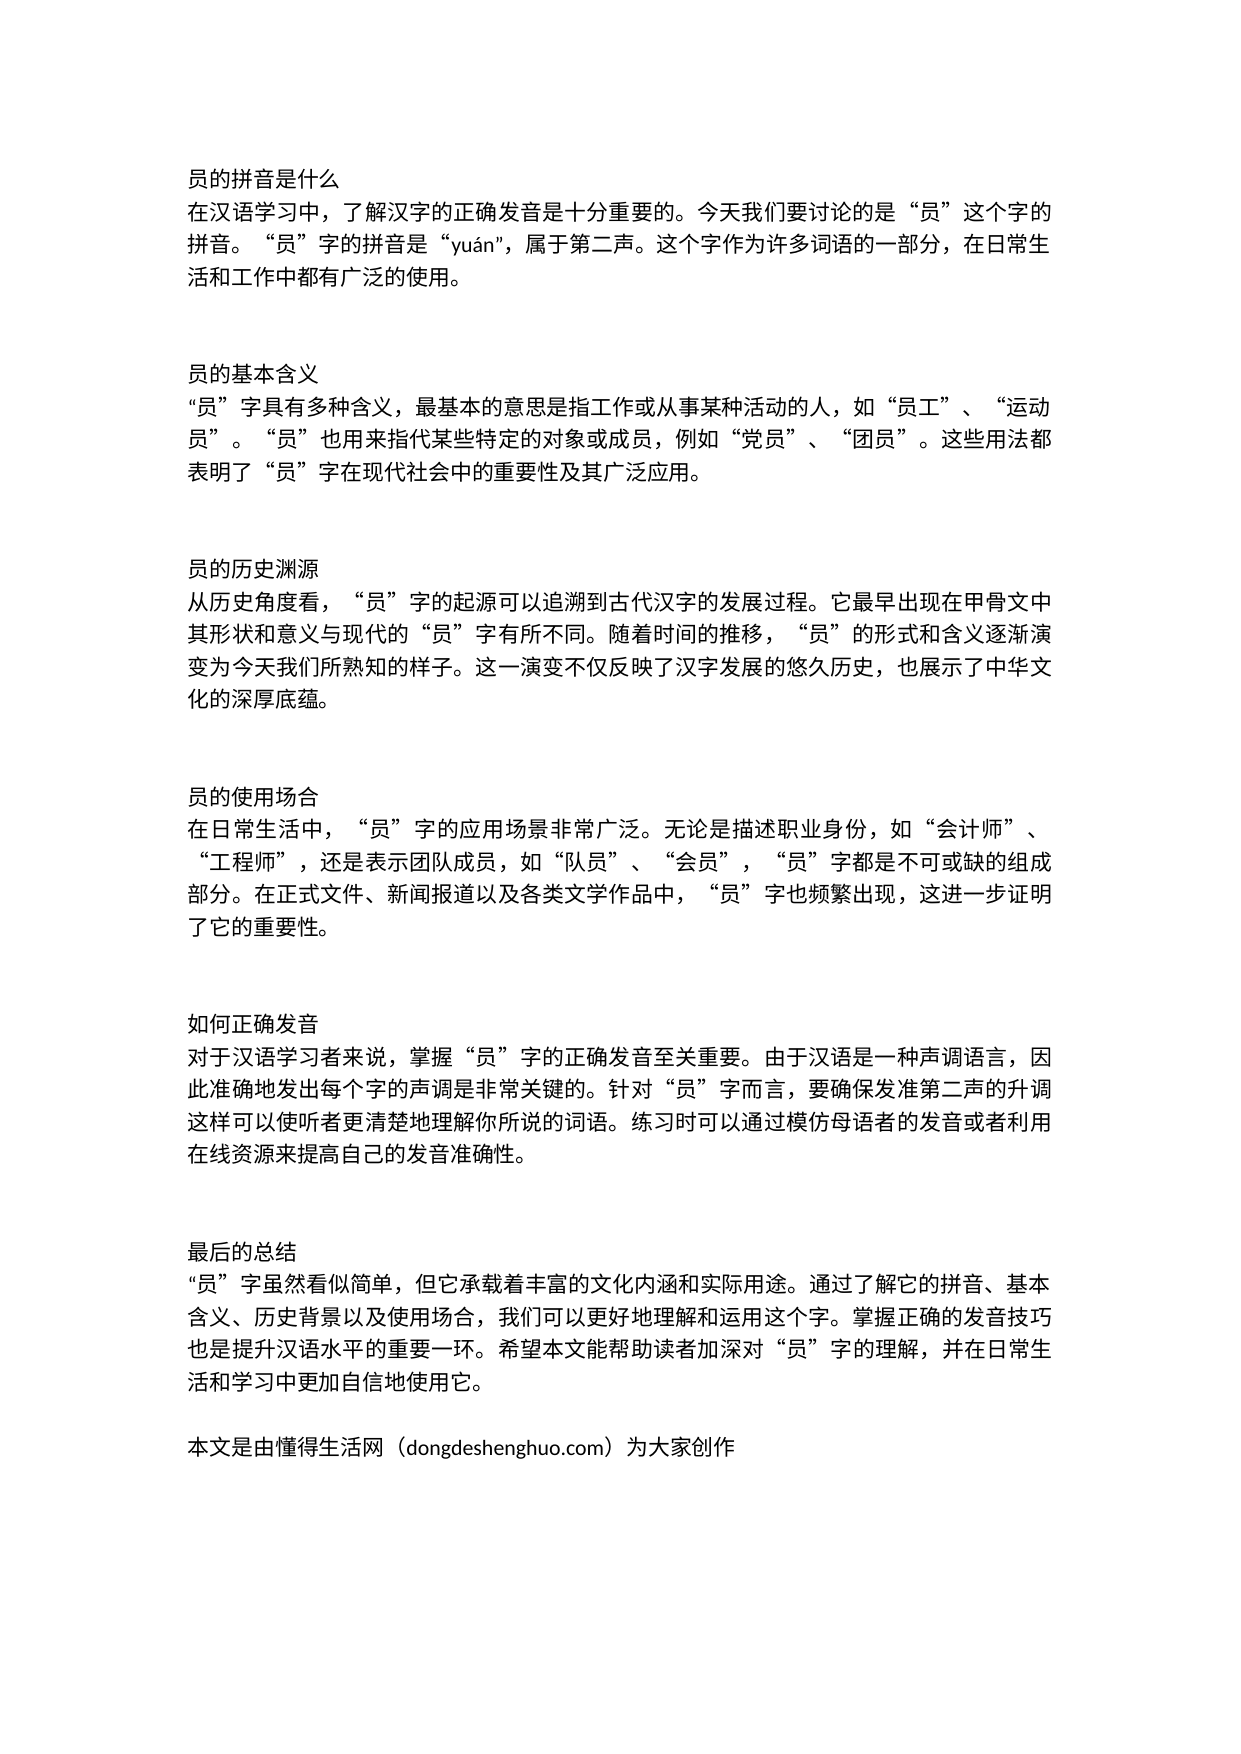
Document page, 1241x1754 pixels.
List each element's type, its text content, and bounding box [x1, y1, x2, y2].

text 在汉语学习中，了解汉字的正确发音是十分重要的。今天我们要讨论的是“员”这个字的拼音。“员”字的拼音是“yuán”，属于第二声。这个字作为许多词语的一部分，在日常生活和工作中都有广泛的使用。 [187, 194, 1053, 292]
text 对于汉语学习者来说，掌握“员”字的正确发音至关重要。由于汉语是一种声调语言，因此准确地发出每个字的声调是非常关键的。针对“员”字而言，要确保发准第二声的升调，这样可以使听者更清楚地理解你所说的词语。练习时可以通过模仿母语者的发音或者利用在线资源来提高自己的发音准确性。 [187, 1039, 1053, 1169]
text 从历史角度看，“员”字的起源可以追溯到古代汉字的发展过程。它最早出现在甲骨文中，其形状和意义与现代的“员”字有所不同。随着时间的推移，“员”的形式和含义逐渐演变为今天我们所熟知的样子。这一演变不仅反映了汉字发展的悠久历史，也展示了中华文化的深厚底蕴。 [187, 584, 1053, 714]
text 员的基本含义 [187, 357, 1053, 389]
text 员的拼音是什么 [187, 162, 1053, 194]
text 如何正确发音 [187, 1007, 1053, 1039]
text 员的使用场合 [187, 779, 1053, 812]
text 员的历史渊源 [187, 552, 1053, 584]
text 在日常生活中，“员”字的应用场景非常广泛。无论是描述职业身份，如“会计师”、“工程师”，还是表示团队成员，如“队员”、“会员”，“员”字都是不可或缺的组成部分。在正式文件、新闻报道以及各类文学作品中，“员”字也频繁出现，这进一步证明了它的重要性。 [187, 812, 1053, 942]
text 本文是由懂得生活网（dongdeshenghuo.com）为大家创作 [187, 1429, 1053, 1462]
text “员”字虽然看似简单，但它承载着丰富的文化内涵和实际用途。通过了解它的拼音、基本含义、历史背景以及使用场合，我们可以更好地理解和运用这个字。掌握正确的发音技巧也是提升汉语水平的重要一环。希望本文能帮助读者加深对“员”字的理解，并在日常生活和学习中更加自信地使用它。 [187, 1267, 1053, 1397]
text 最后的总结 [187, 1234, 1053, 1267]
text “员”字具有多种含义，最基本的意思是指工作或从事某种活动的人，如“员工”、“运动员”。“员”也用来指代某些特定的对象或成员，例如“党员”、“团员”。这些用法都表明了“员”字在现代社会中的重要性及其广泛应用。 [187, 389, 1053, 487]
